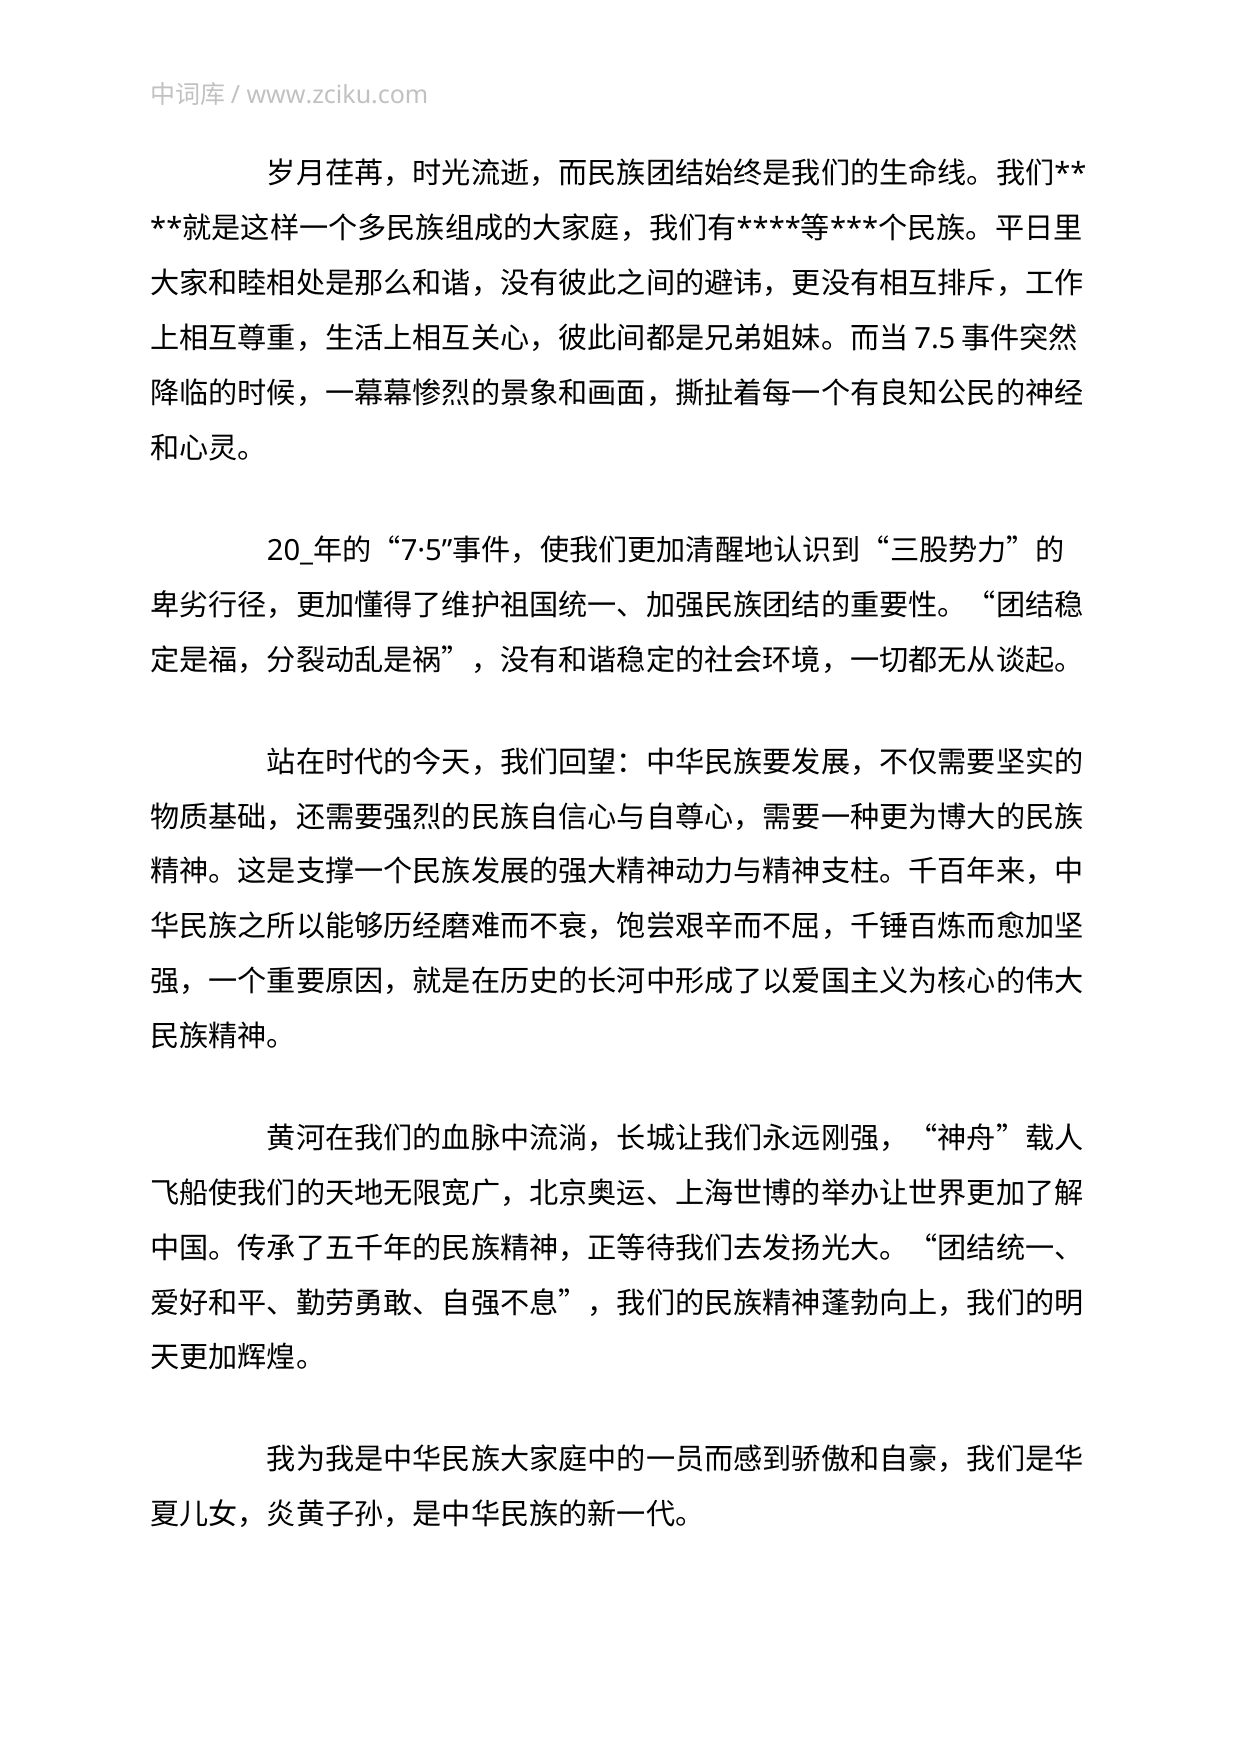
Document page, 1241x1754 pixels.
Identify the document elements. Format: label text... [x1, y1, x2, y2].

text 我为我是中华民族大家庭中的一员而感到骄傲和自豪，我们是华夏儿女，炎黄子孙，是中华民族的新一代。 [150, 1436, 1090, 1533]
text 黄河在我们的血脉中流淌，长城让我们永远刚强，“神舟”载人飞船使我们的天地无限宽广，北京奥运、上海世博的举办让世界更加了解中国。传承了五千年的民族精神，正等待我们去发扬光大。“团结统一、爱好和平、勤劳勇敢、自强不息”，我们的民族精神蓬勃向上，我们的明天更加辉煌。 [150, 1114, 1090, 1376]
text 岁月荏苒，时光流逝，而民族团结始终是我们的生命线。我们****就是这样一个多民族组成的大家庭，我们有****等***个民族。平日里大家和睦相处是那么和谐，没有彼此之间的避讳，更没有相互排斥，工作上相互尊重，生活上相互关心，彼此间都是兄弟姐妹。而当7.5事件突然降临的时候，一幕幕惨烈的景象和画面，撕扯着每一个有良知公民的神经和心灵。 [150, 150, 1090, 467]
text 站在时代的今天，我们回望：中华民族要发展，不仅需要坚实的物质基础，还需要强烈的民族自信心与自尊心，需要一种更为博大的民族精神。这是支撑一个民族发展的强大精神动力与精神支柱。千百年来，中华民族之所以能够历经磨难而不衰，饱尝艰辛而不屈，千锤百炼而愈加坚强，一个重要原因，就是在历史的长河中形成了以爱国主义为核心的伟大民族精神。 [150, 738, 1090, 1055]
text 20_年的“7·5”事件，使我们更加清醒地认识到“三股势力”的卑劣行径，更加懂得了维护祖国统一、加强民族团结的重要性。“团结稳定是福，分裂动乱是祸”，没有和谐稳定的社会环境，一切都无从谈起。 [150, 527, 1090, 679]
